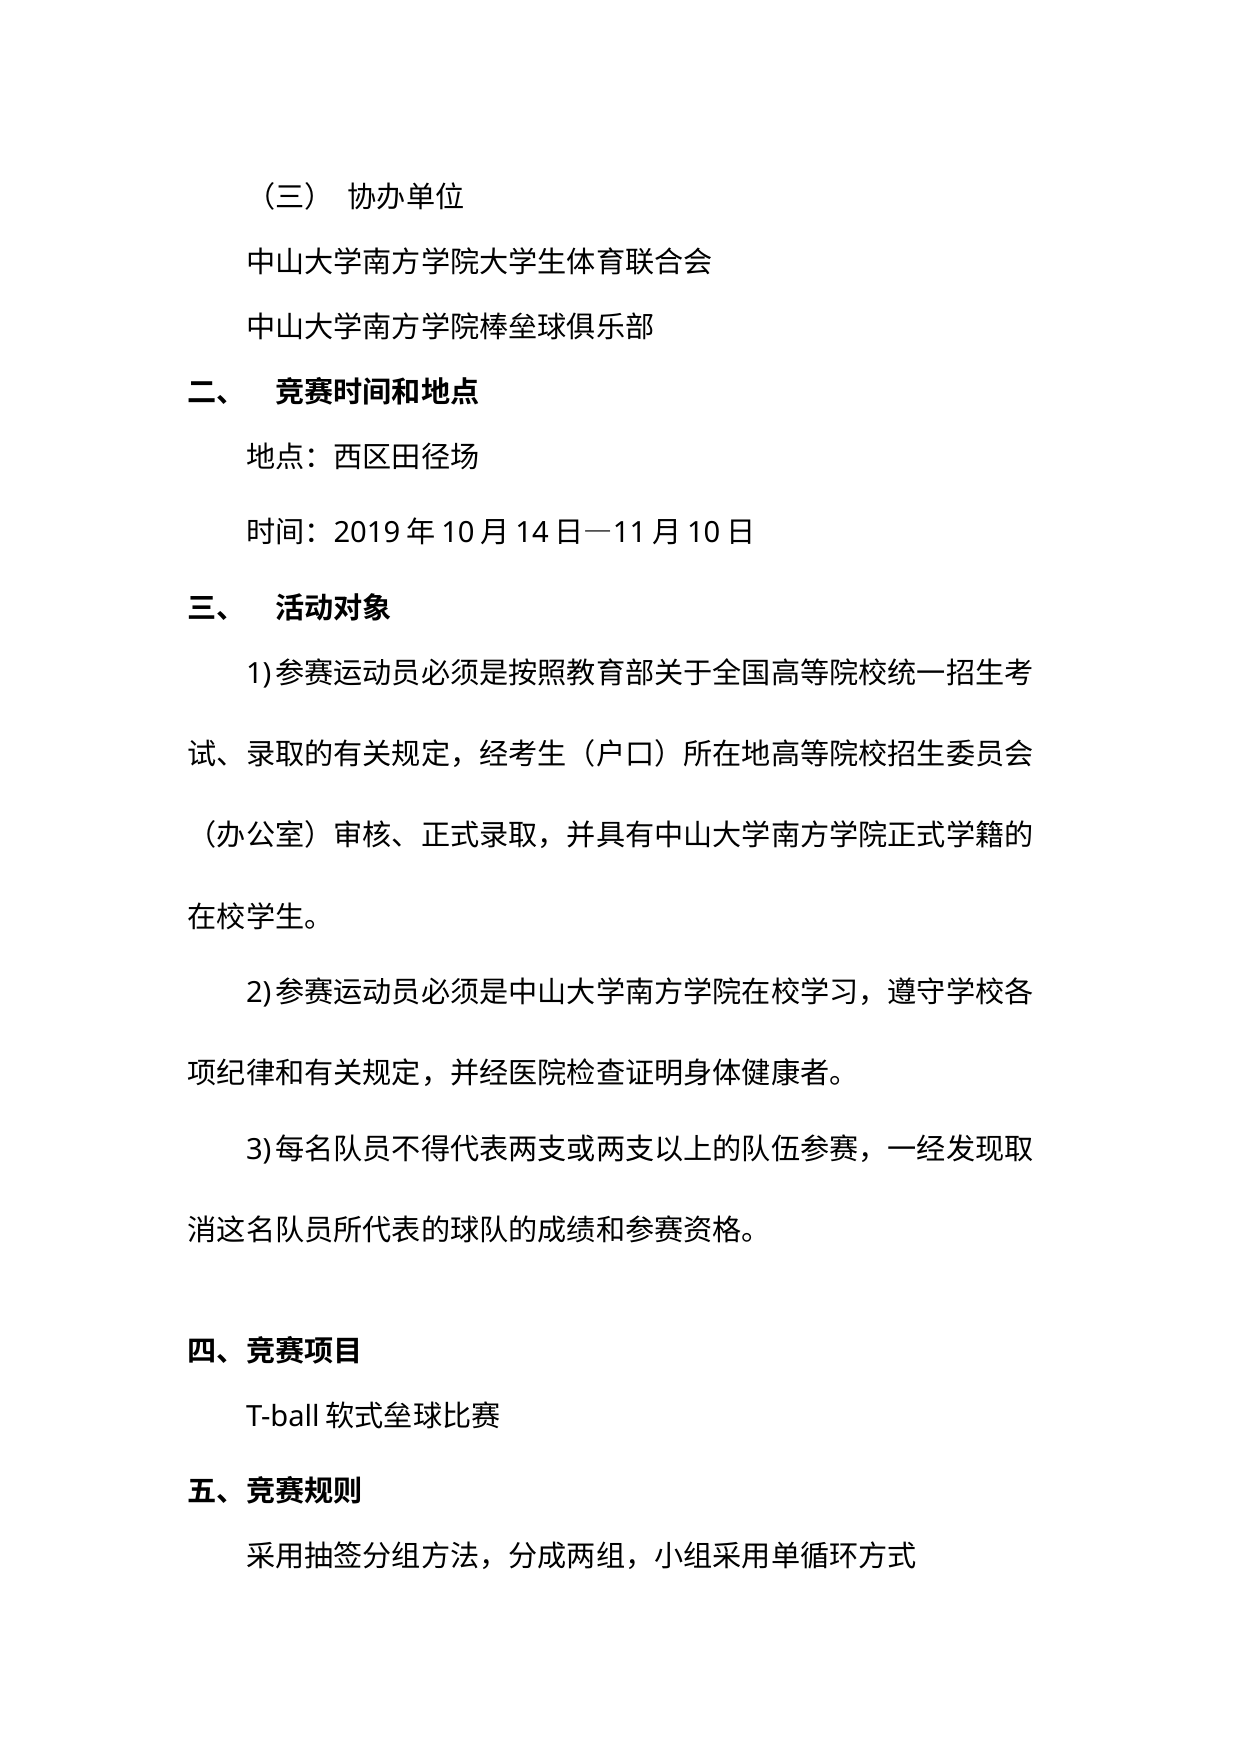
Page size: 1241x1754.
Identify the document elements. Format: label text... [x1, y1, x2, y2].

text 中山大学南方学院大学生体育联合会 [187, 227, 1053, 292]
text 中山大学南方学院棒垒球俱乐部 [187, 292, 1053, 357]
text T-ball软式垒球比赛 [187, 1381, 1053, 1446]
list 参赛运动员必须是按照教育部关于全国高等院校统一招生考试、录取的有关规定，经考生（户口）所在地高等院校招生委员会（办公室）审核、正式录取，并具有中山大学南方学院正式学籍的在校学生。 [187, 638, 1053, 947]
list 竞赛规则 [187, 1457, 1053, 1522]
list 参赛运动员必须是中山大学南方学院在校学习，遵守学校各项纪律和有关规定，并经医院检查证明身体健康者。 [187, 957, 1053, 1103]
list 每名队员不得代表两支或两支以上的队伍参赛，一经发现取消这名队员所代表的球队的成绩和参赛资格。 [187, 1114, 1053, 1260]
list 协办单位 [187, 162, 1053, 227]
text 二、 竞赛时间和地点 [187, 357, 1053, 422]
list 竞赛项目 [187, 1316, 1053, 1381]
text 三、 活动对象 [187, 573, 1053, 638]
text 时间：2019年10月14日—11月10日 [187, 497, 1053, 562]
text 地点：西区田径场 [187, 422, 1053, 487]
text 采用抽签分组方法，分成两组，小组采用单循环方式 [187, 1522, 1053, 1587]
